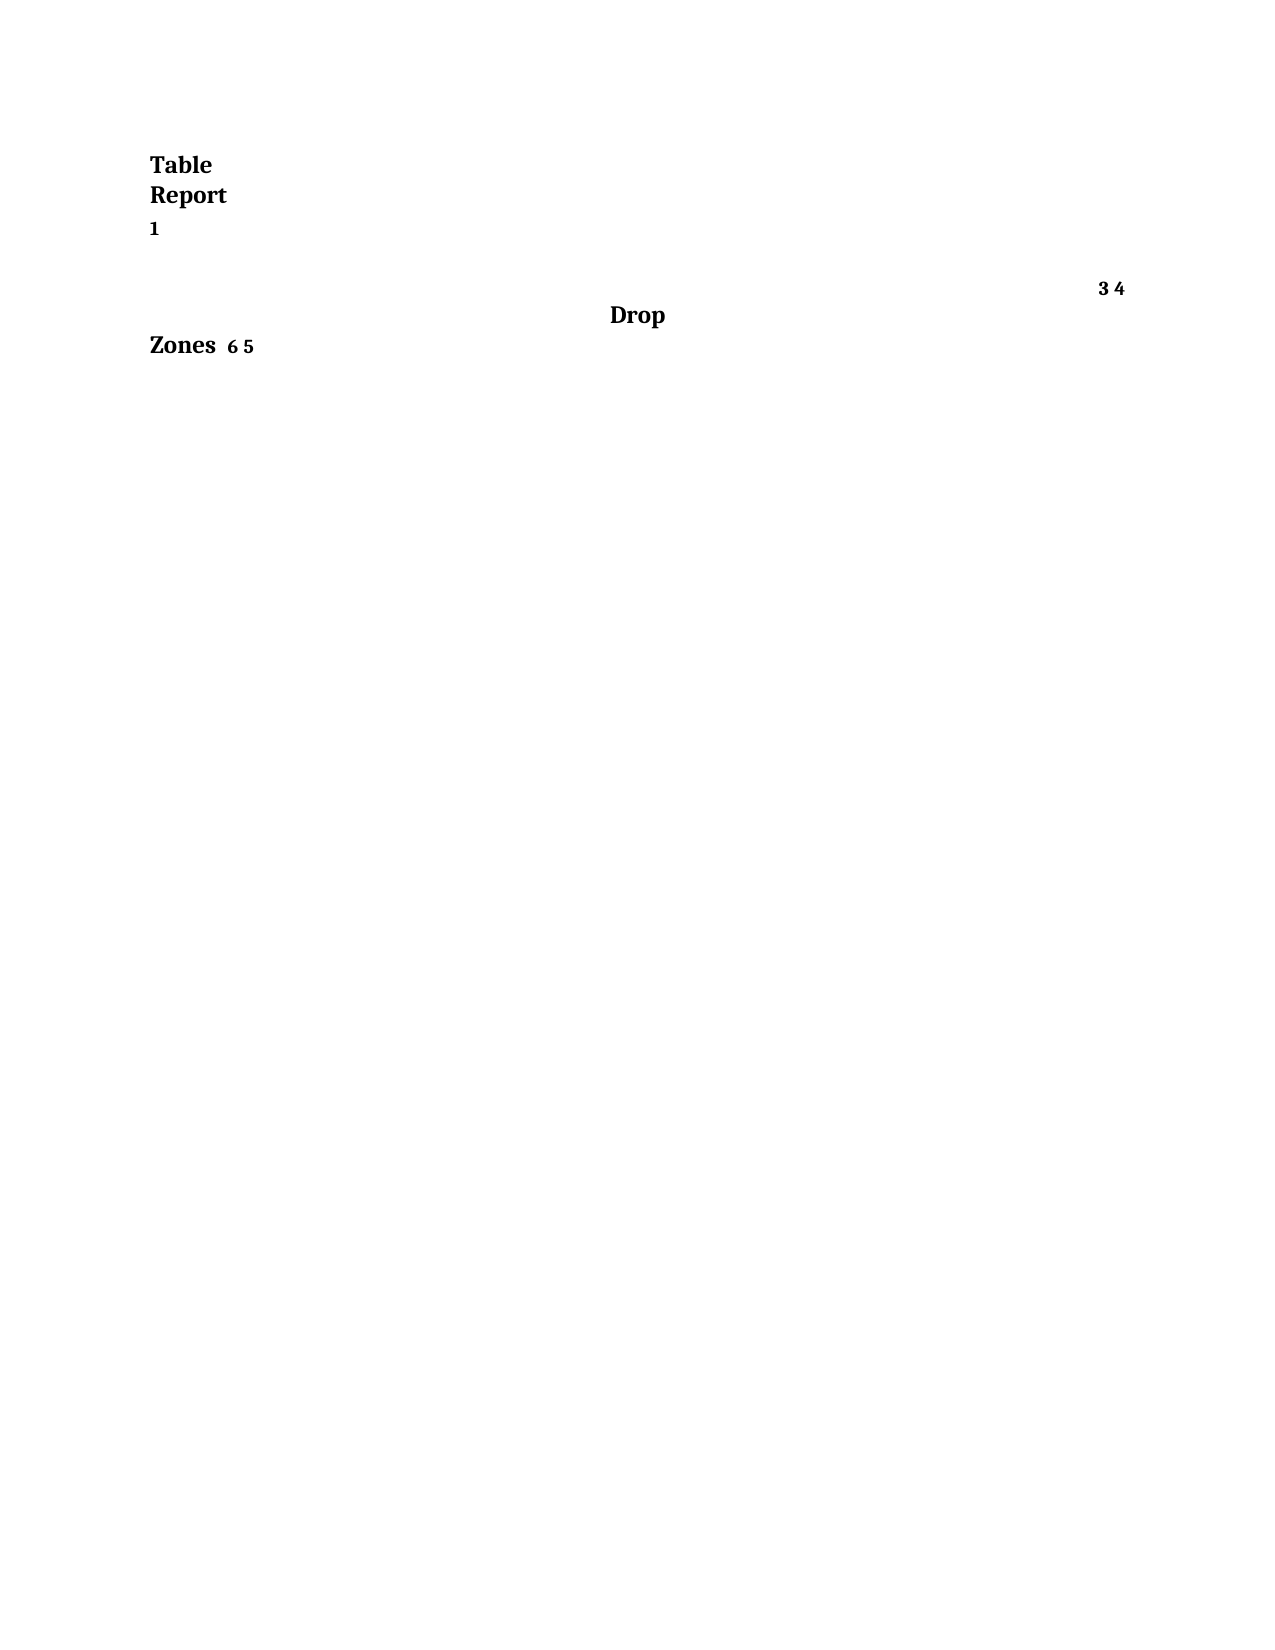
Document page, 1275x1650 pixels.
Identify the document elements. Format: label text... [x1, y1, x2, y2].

text Table [150, 150, 1125, 180]
text Zones 6 5 [150, 330, 1125, 360]
text Drop [150, 300, 1125, 330]
text 1 [150, 210, 1125, 240]
text 3 4 [150, 270, 1125, 300]
text Report [150, 180, 1125, 210]
